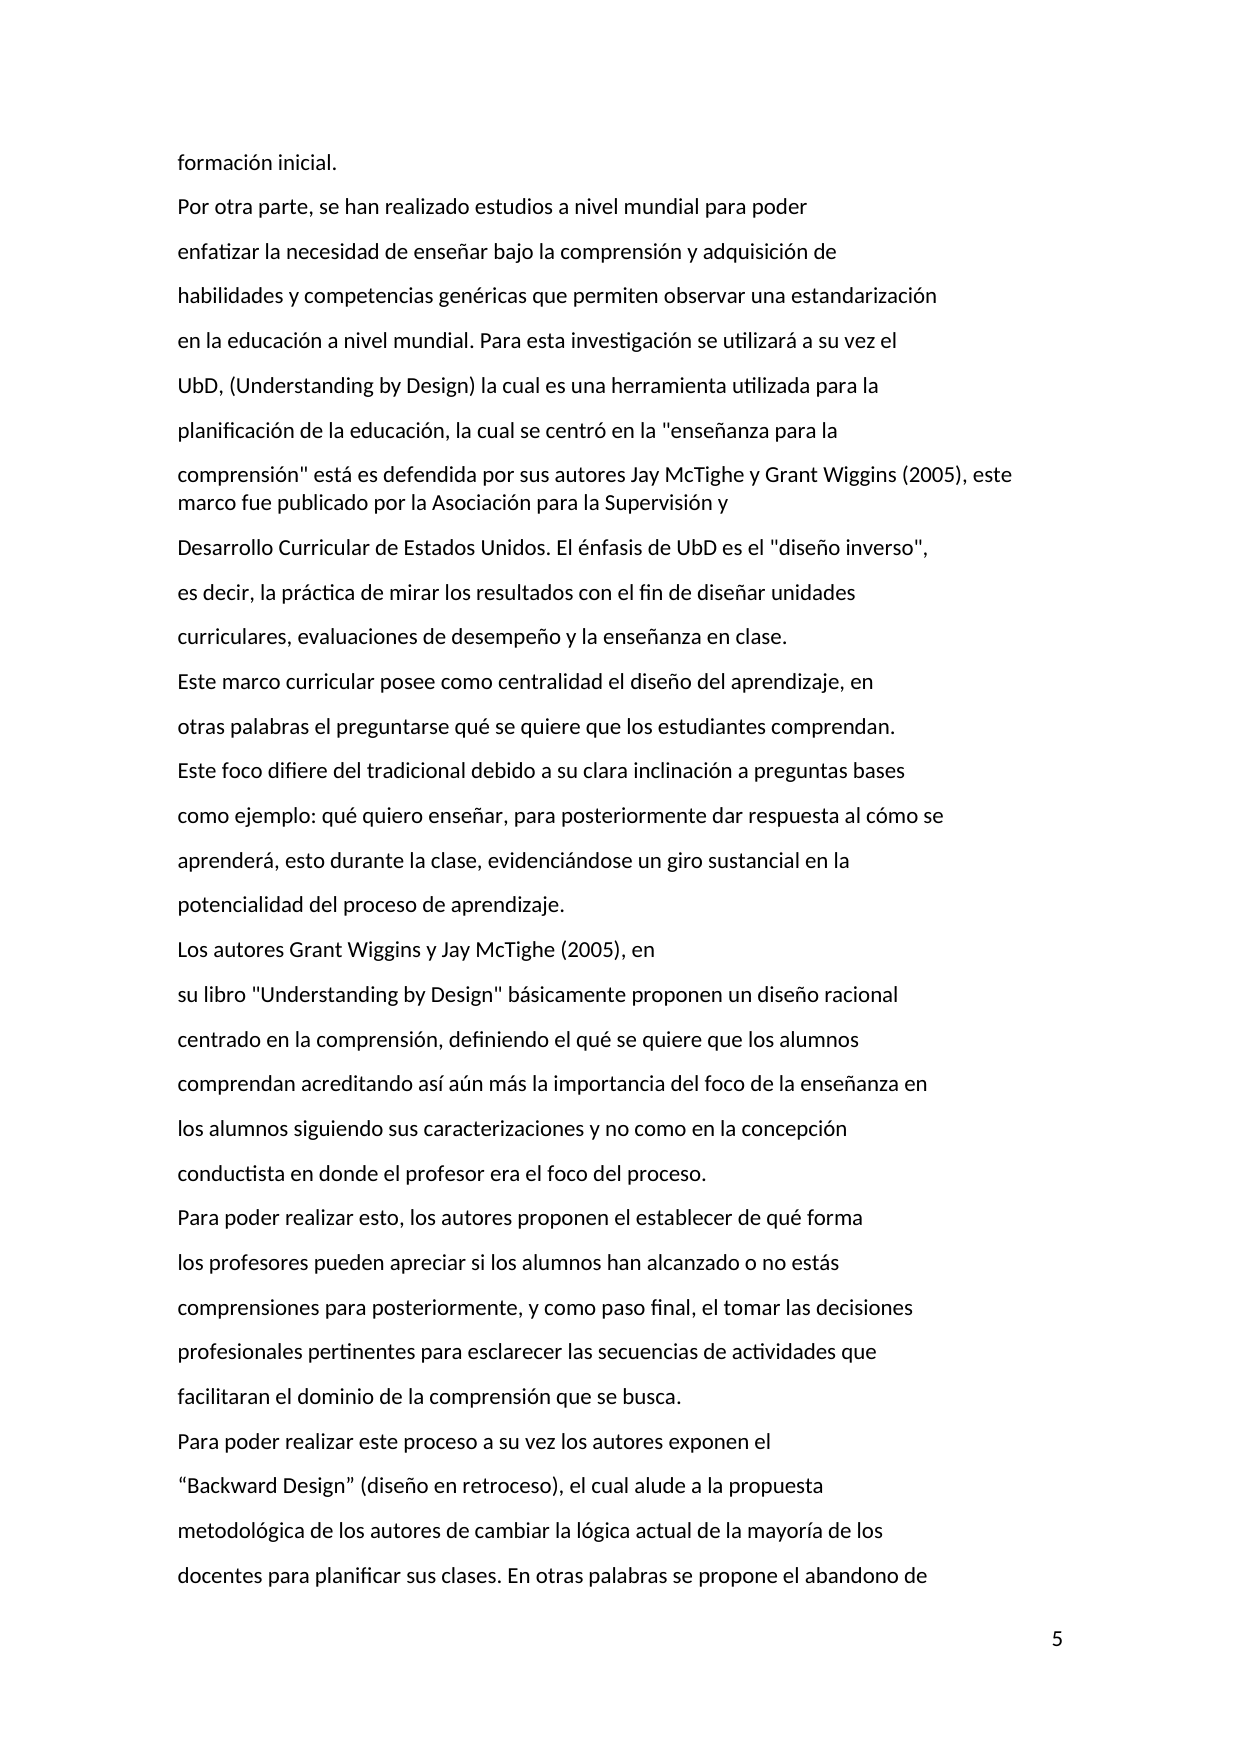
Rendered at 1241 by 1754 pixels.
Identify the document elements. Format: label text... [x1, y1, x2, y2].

text Este foco difiere del tradicional debido a su clara inclinación a preguntas bases [177, 757, 1063, 784]
text planificación de la educación, la cual se centró en la "enseñanza para la [177, 416, 1063, 444]
text conductista en donde el profesor era el foco del proceso. [177, 1159, 1063, 1187]
text Los autores Grant Wiggins y Jay McTighe (2005), en [177, 935, 1063, 963]
text comprendan acreditando así aún más la importancia del foco de la enseñanza en [177, 1069, 1063, 1097]
text curriculares, evaluaciones de desempeño y la enseñanza en clase. [177, 622, 1063, 651]
text Para poder realizar esto, los autores proponen el establecer de qué forma [177, 1203, 1063, 1231]
text enfatizar la necesidad de enseñar bajo la comprensión y adquisición de [177, 237, 1063, 265]
text Para poder realizar este proceso a su vez los autores exponen el [177, 1427, 1063, 1455]
text como ejemplo: qué quiero enseñar, para posteriormente dar respuesta al cómo se [177, 801, 1063, 829]
text su libro "Understanding by Design" básicamente proponen un diseño racional [177, 980, 1063, 1008]
text es decir, la práctica de mirar los resultados con el fin de diseñar unidades [177, 578, 1063, 606]
text Por otra parte, se han realizado estudios a nivel mundial para poder [177, 192, 1063, 220]
text potencialidad del proceso de aprendizaje. [177, 891, 1063, 919]
text “Backward Design” (diseño en retroceso), el cual alude a la propuesta [177, 1472, 1063, 1499]
text habilidades y competencias genéricas que permiten observar una estandarización [177, 282, 1063, 310]
text los alumnos siguiendo sus caracterizaciones y no como en la concepción [177, 1114, 1063, 1142]
text Desarrollo Curricular de Estados Unidos. El énfasis de UbD es el "diseño inverso", [177, 533, 1063, 561]
text Este marco curricular posee como centralidad el diseño del aprendizaje, en [177, 667, 1063, 695]
text en la educación a nivel mundial. Para esta investigación se utilizará a su vez el [177, 326, 1063, 354]
text otras palabras el preguntarse qué se quiere que los estudiantes comprendan. [177, 712, 1063, 740]
text metodológica de los autores de cambiar la lógica actual de la mayoría de los [177, 1516, 1063, 1544]
text aprenderá, esto durante la clase, evidenciándose un giro sustancial en la [177, 846, 1063, 874]
text facilitaran el dominio de la comprensión que se busca. [177, 1382, 1063, 1410]
text profesionales pertinentes para esclarecer las secuencias de actividades que [177, 1337, 1063, 1366]
text docentes para planificar sus clases. En otras palabras se propone el abandono de [177, 1561, 1063, 1589]
text los profesores pueden apreciar si los alumnos han alcanzado o no estás [177, 1248, 1063, 1276]
text centrado en la comprensión, definiendo el qué se quiere que los alumnos [177, 1025, 1063, 1053]
text comprensiones para posteriormente, y como paso final, el tomar las decisiones [177, 1293, 1063, 1321]
text comprensión" está es defendida por sus autores Jay McTighe y Grant Wiggins (2005), este marco fue publicado por la Asociación para la Supervisión y [177, 460, 1063, 516]
text UbD, (Understanding by Design) la cual es una herramienta utilizada para la [177, 371, 1063, 399]
text formación inicial. [177, 148, 1063, 176]
